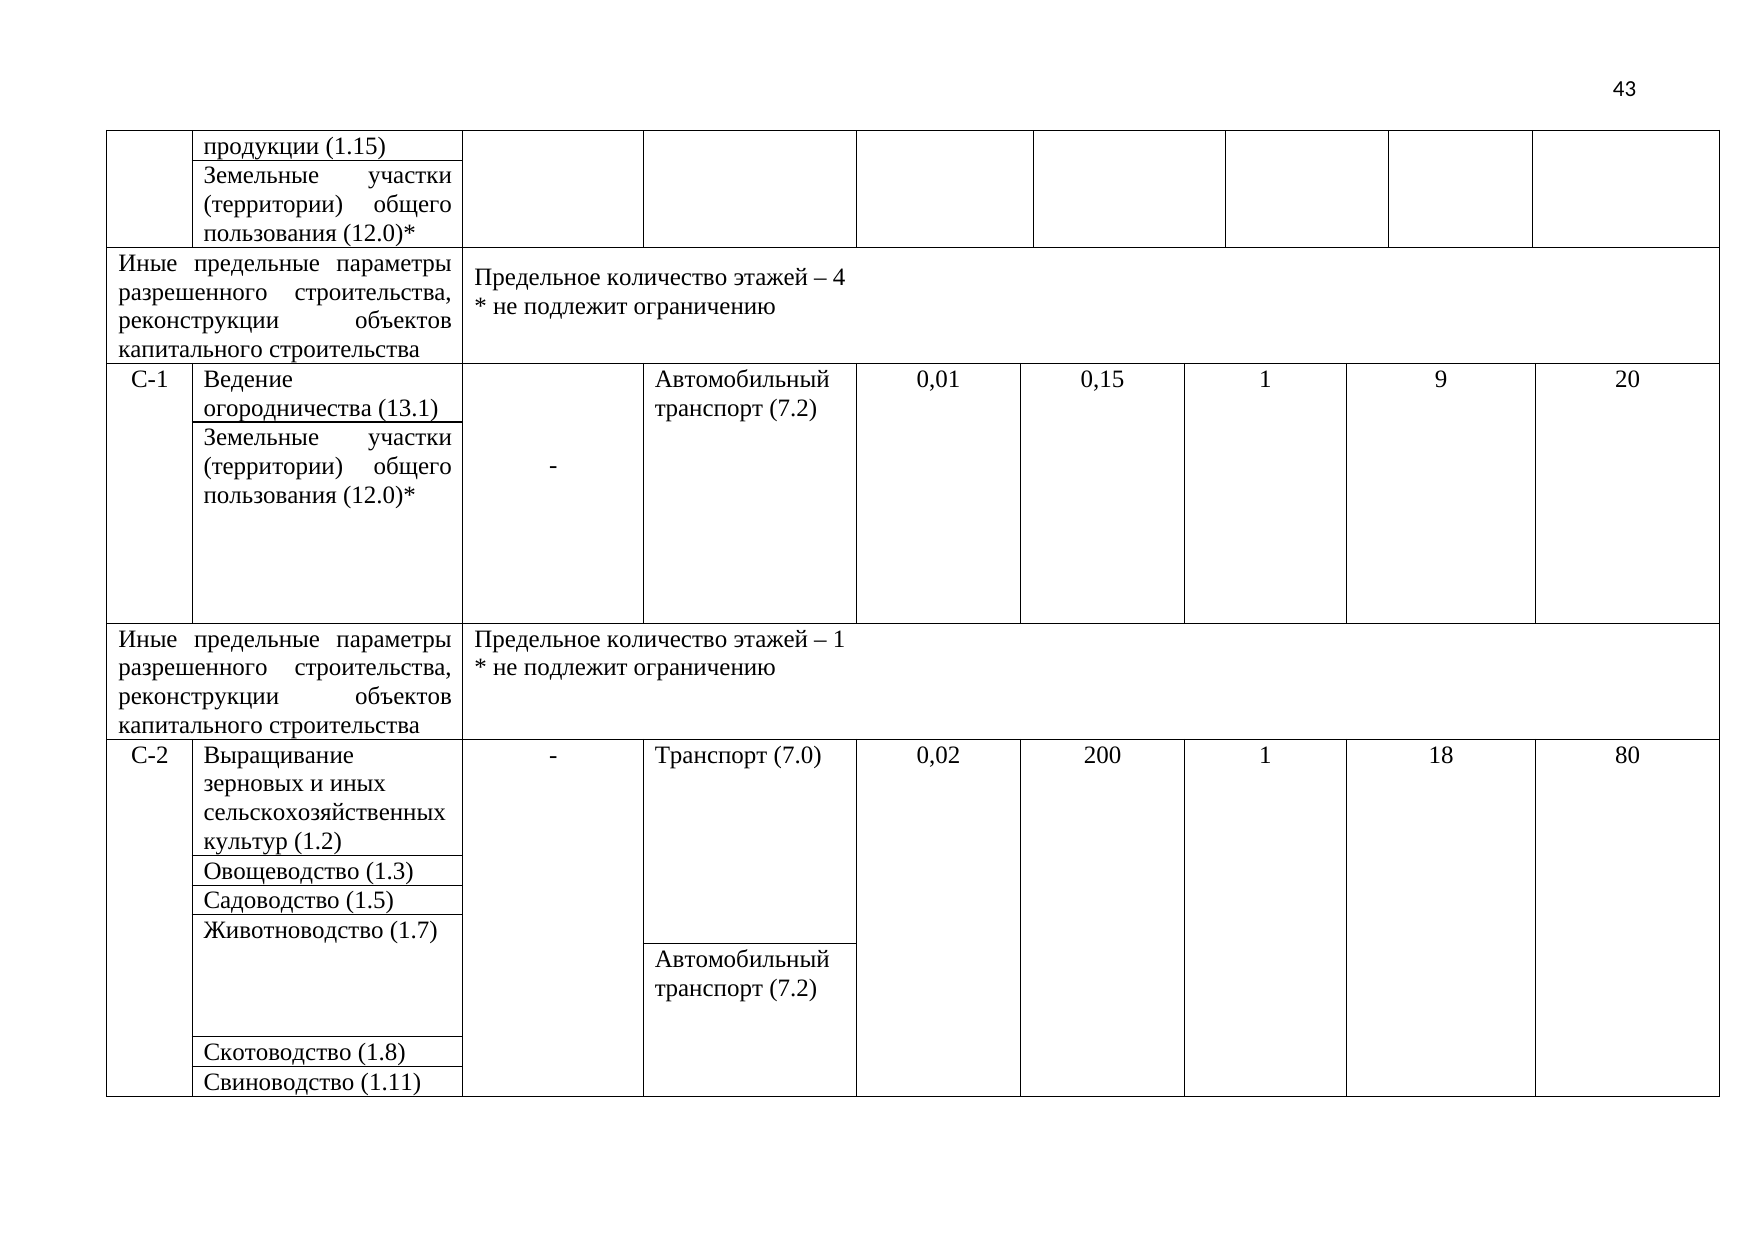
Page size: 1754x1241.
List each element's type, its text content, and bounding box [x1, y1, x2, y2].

table_cell Предельное количество этажей – 4 * не подлежит ограничению [463, 248, 1719, 363]
table_cell 20 [1536, 364, 1719, 623]
table_cell 200 [1021, 740, 1184, 1096]
table_cell - [463, 364, 643, 623]
table_cell Иные предельные параметры разрешенного строительства, реконструкции объектов капитального строительства [107, 248, 462, 363]
table_cell С-1 [107, 364, 192, 623]
table_cell Свиноводство (1.11) [193, 1067, 462, 1096]
table_cell 18 [1347, 740, 1535, 1096]
table_cell Земельные участки (территории) общего пользования (12.0)* [193, 161, 462, 247]
table_cell Животноводство (1.7) [193, 915, 462, 1036]
table_cell С-2 [107, 740, 192, 1096]
table_cell Садоводство (1.5) [193, 886, 462, 914]
table_cell 80 [1536, 740, 1719, 1096]
table_cell Автомобильный транспорт (7.2) [644, 944, 856, 1096]
table_cell Транспорт (7.0) [644, 740, 856, 943]
table_cell 0,02 [857, 740, 1020, 1096]
table_cell - [463, 740, 643, 1096]
table_cell 1 [1185, 364, 1346, 623]
table_cell Земельные участки (территории) общего пользования (12.0)* [193, 423, 462, 623]
table_cell 1 [1185, 740, 1346, 1096]
table_cell Автомобильный транспорт (7.2) [644, 364, 856, 623]
table_cell Выращивание зерновых и иных сельскохозяйственных культур (1.2) [193, 740, 462, 855]
table_cell 0,15 [1021, 364, 1184, 623]
table_cell 9 [1347, 364, 1535, 623]
table_cell Овощеводство (1.3) [193, 856, 462, 884]
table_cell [193, 131, 462, 159]
table_cell Иные предельные параметры разрешенного строительства, реконструкции объектов капитального строительства [107, 624, 462, 739]
table_cell 0,01 [857, 364, 1020, 623]
table_cell Предельное количество этажей – 1 * не подлежит ограничению [463, 624, 1719, 739]
table_cell Ведение огородничества (13.1) [193, 364, 462, 421]
table_cell Скотоводство (1.8) [193, 1037, 462, 1066]
